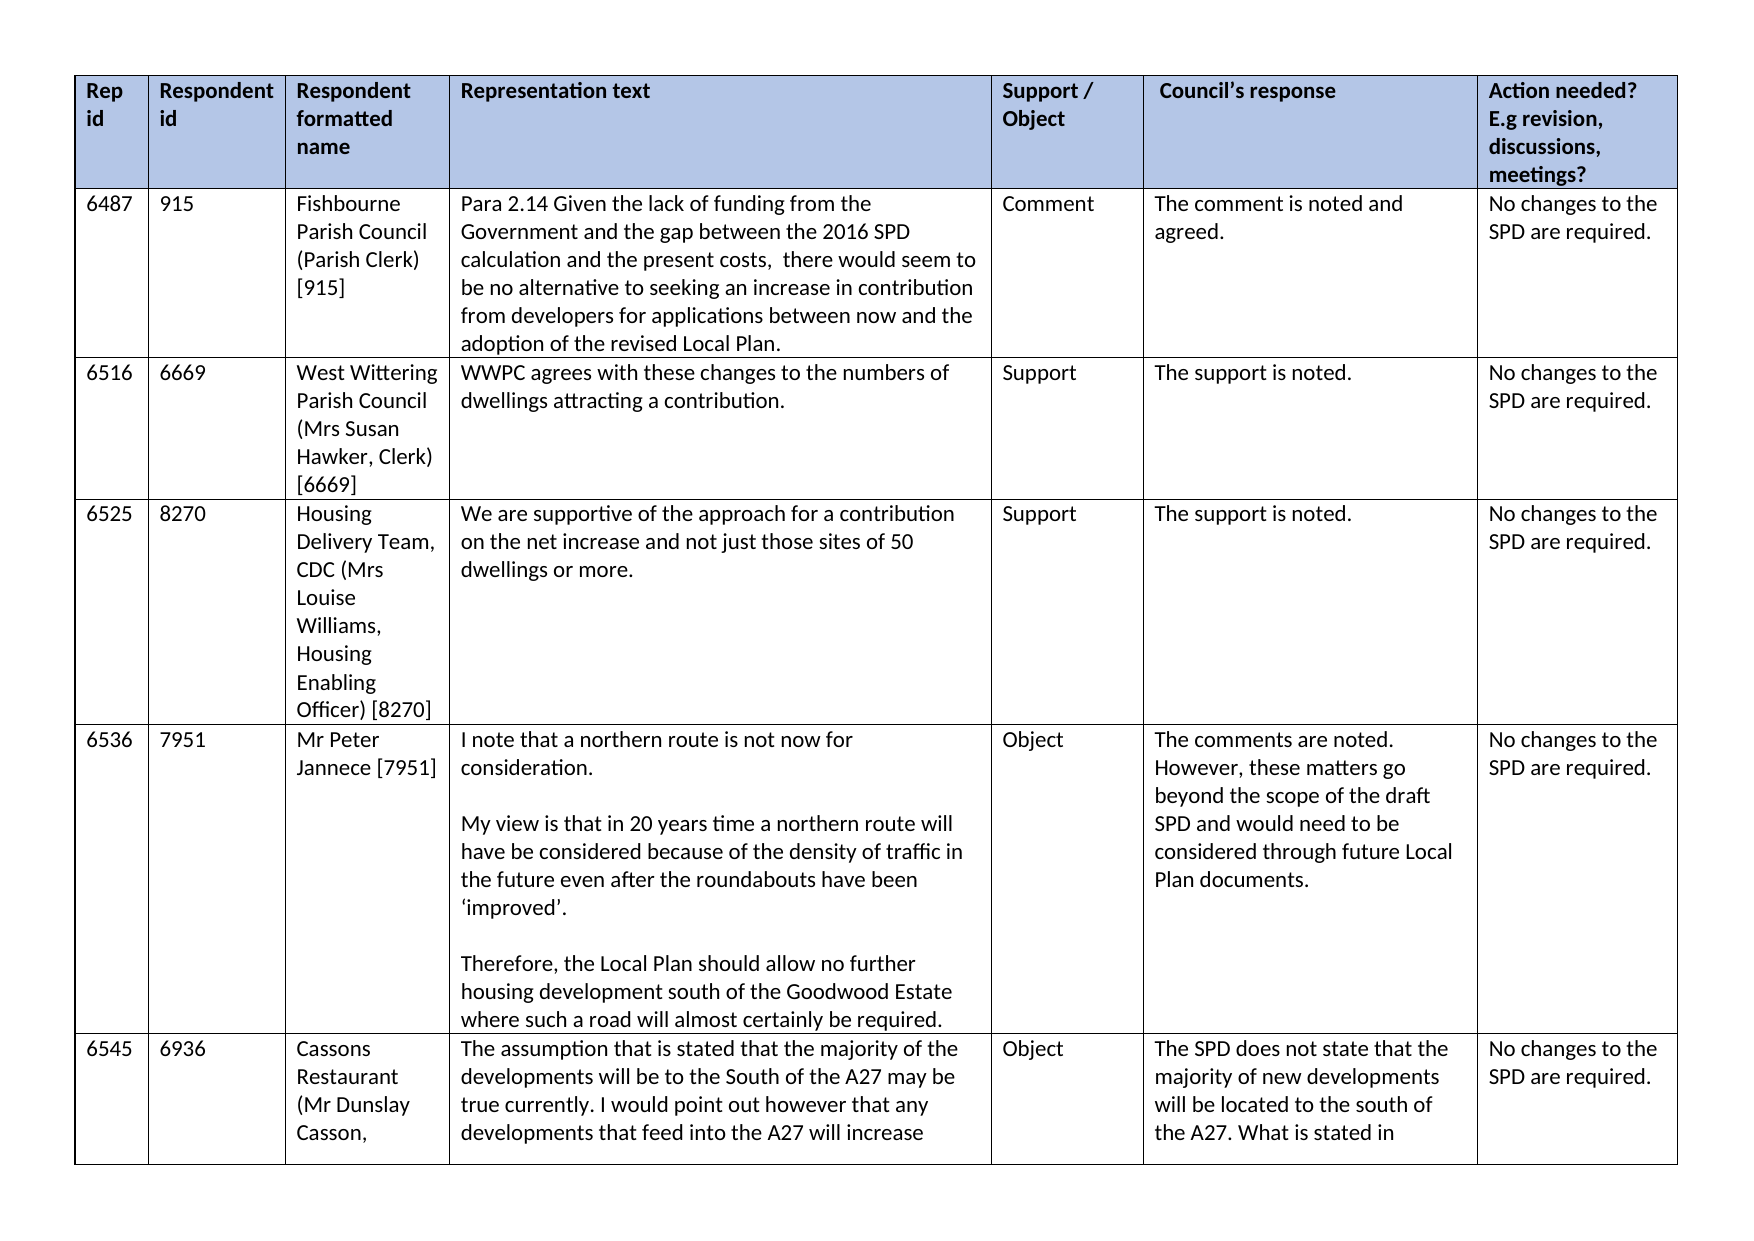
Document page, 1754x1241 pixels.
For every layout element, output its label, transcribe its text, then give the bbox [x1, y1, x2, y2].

table_cell No changes to the SPD are required. [1478, 189, 1677, 357]
table_cell 8270 [149, 500, 285, 724]
table_cell West Wittering Parish Council (Mrs Susan Hawker, Clerk) [6669] [286, 358, 449, 498]
table_cell Comment [992, 189, 1143, 357]
table_cell 6936 [149, 1034, 285, 1164]
table_cell Object [992, 725, 1143, 1033]
table_header Respondent formatted name [286, 76, 449, 188]
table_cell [450, 1034, 991, 1164]
table_cell 6536 [76, 725, 148, 1033]
table_header Representation text [450, 76, 991, 188]
table_cell 7951 [149, 725, 285, 1033]
table_cell 6545 [76, 1034, 148, 1164]
table_cell Support [992, 358, 1143, 498]
table_cell 915 [149, 189, 285, 357]
table_cell 6525 [76, 500, 148, 724]
table_cell Fishbourne Parish Council (Parish Clerk) [915] [286, 189, 449, 357]
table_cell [1144, 1034, 1477, 1164]
table_cell The comments are noted. However, these matters go beyond the scope of the draft SPD and would need to be considered through future Local Plan documents. [1144, 725, 1477, 1033]
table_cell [286, 1034, 449, 1164]
table_header Rep id [76, 76, 148, 188]
table_cell Object [992, 1034, 1143, 1164]
table_header Action needed? E.g revision, discussions, meetings? [1478, 76, 1677, 188]
table_cell The support is noted. [1144, 358, 1477, 498]
table_cell I note that a northern route is not now for consideration. My view is that in 20 years time a northern route will have be considered because of the density of traffic in the future even after the roundabouts have been ‘improved’. Therefore, the Local Plan should allow no further housing development south of the Goodwood Estate where such a road will almost certainly be required. [450, 725, 991, 1033]
table_cell We are supportive of the approach for a contribution on the net increase and not just those sites of 50 dwellings or more. [450, 500, 991, 724]
table_cell The comment is noted and agreed. [1144, 189, 1477, 357]
table_cell Para 2.14 Given the lack of funding from the Government and the gap between the 2016 SPD calculation and the present costs, there would seem to be no alternative to seeking an increase in contribution from developers for applications between now and the adoption of the revised Local Plan. [450, 189, 991, 357]
table_cell No changes to the SPD are required. [1478, 358, 1677, 498]
table_header Respondent id [149, 76, 285, 188]
table_cell Mr Peter Jannece [7951] [286, 725, 449, 1033]
table_cell 6669 [149, 358, 285, 498]
table_cell No changes to the SPD are required. [1478, 1034, 1677, 1164]
table_cell No changes to the SPD are required. [1478, 725, 1677, 1033]
table_cell 6516 [76, 358, 148, 498]
table_cell WWPC agrees with these changes to the numbers of dwellings attracting a contribution. [450, 358, 991, 498]
table_cell Support [992, 500, 1143, 724]
table_header Support / Object [992, 76, 1143, 188]
table_header Council’s response [1144, 76, 1477, 188]
table_cell 6487 [76, 189, 148, 357]
table_cell Housing Delivery Team, CDC (Mrs Louise Williams, Housing Enabling Officer) [8270] [286, 500, 449, 724]
table_cell No changes to the SPD are required. [1478, 500, 1677, 724]
table_cell The support is noted. [1144, 500, 1477, 724]
